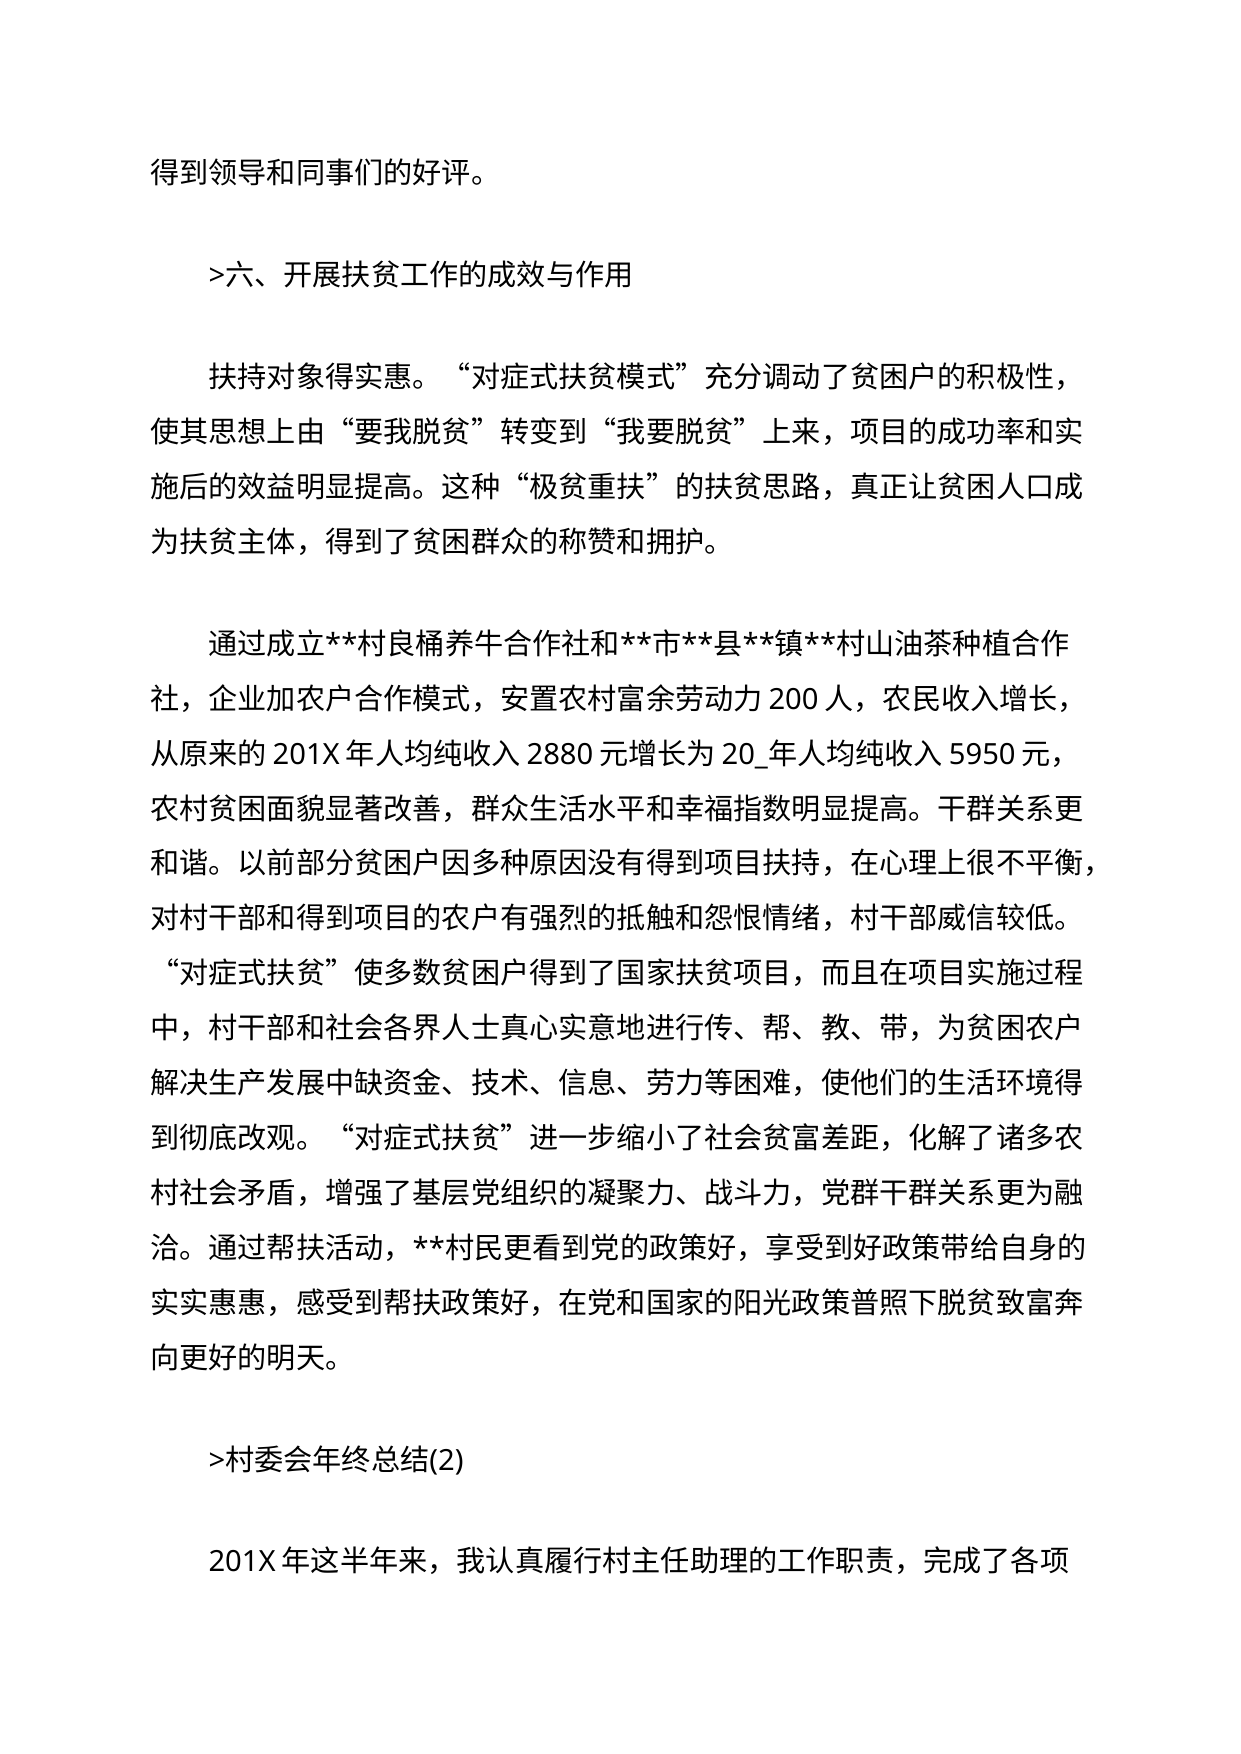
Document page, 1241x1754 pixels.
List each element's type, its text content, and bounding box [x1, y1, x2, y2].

text 扶持对象得实惠。“对症式扶贫模式”充分调动了贫困户的积极性，使其思想上由“要我脱贫”转变到“我要脱贫”上来，项目的成功率和实施后的效益明显提高。这种“极贫重扶”的扶贫思路，真正让贫困人口成为扶贫主体，得到了贫困群众的称赞和拥护。 [150, 354, 1090, 561]
text 通过成立**村良桶养牛合作社和**市**县**镇**村山油茶种植合作社，企业加农户合作模式，安置农村富余劳动力200人，农民收入增长，从原来的201X年人均纯收入2880元增长为20_年人均纯收入5950元，农村贫困面貌显著改善，群众生活水平和幸福指数明显提高。干群关系更和谐。以前部分贫困户因多种原因没有得到项目扶持，在心理上很不平衡，对村干部和得到项目的农户有强烈的抵触和怨恨情绪，村干部威信较低。“对症式扶贫”使多数贫困户得到了国家扶贫项目，而且在项目实施过程中，村干部和社会各界人士真心实意地进行传、帮、教、带，为贫困农户解决生产发展中缺资金、技术、信息、劳力等困难，使他们的生活环境得到彻底改观。“对症式扶贫”进一步缩小了社会贫富差距，化解了诸多农村社会矛盾，增强了基层党组织的凝聚力、战斗力，党群干群关系更为融洽。通过帮扶活动，**村民更看到党的政策好，享受到好政策带给自身的实实惠惠，感受到帮扶政策好，在党和国家的阳光政策普照下脱贫致富奔向更好的明天。 [150, 620, 1090, 1377]
text >六、开展扶贫工作的成效与作用 [150, 252, 1090, 294]
text >村委会年终总结(2) [150, 1436, 1090, 1478]
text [150, 1538, 1090, 1580]
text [150, 150, 1090, 192]
